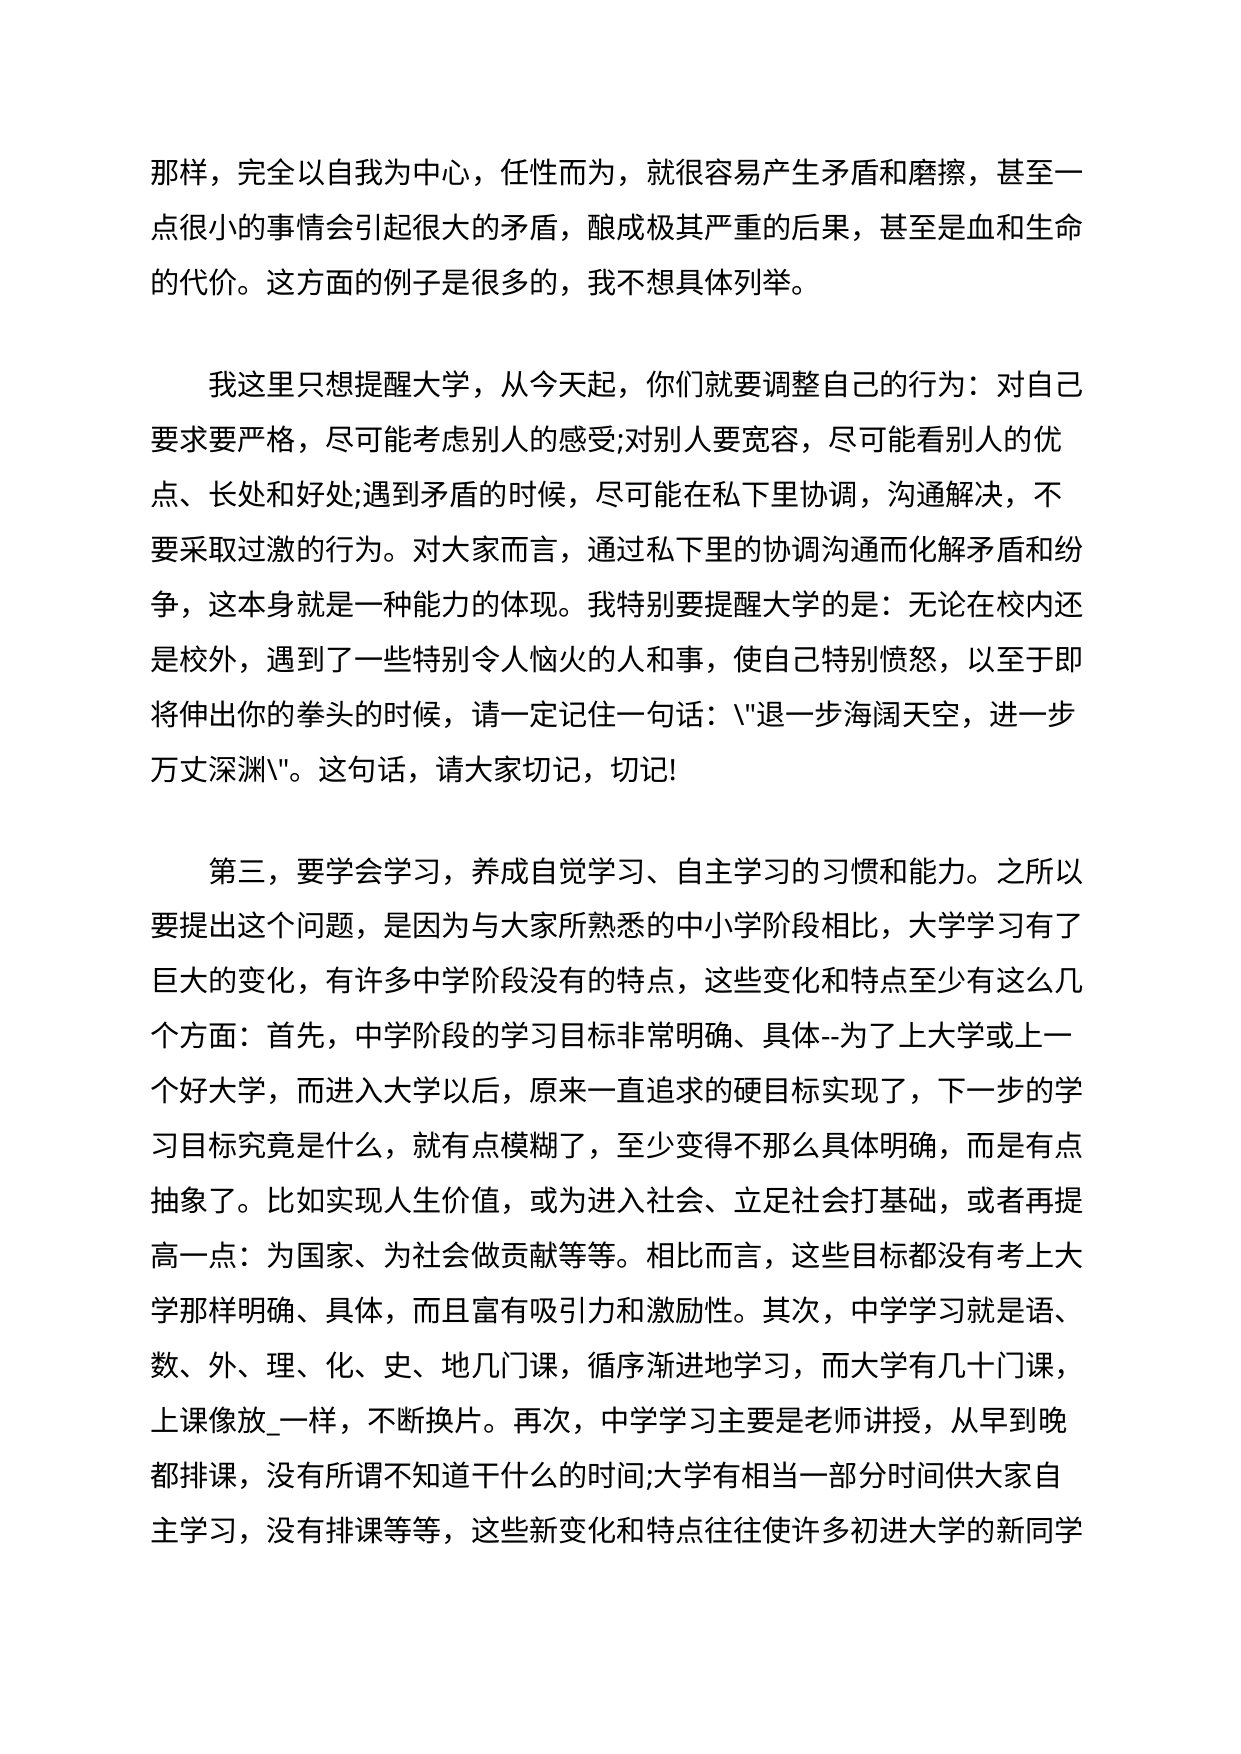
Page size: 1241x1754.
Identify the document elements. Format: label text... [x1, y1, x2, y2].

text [150, 848, 1090, 1549]
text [150, 150, 1090, 302]
text 我这里只想提醒大学，从今天起，你们就要调整自己的行为：对自己要求要严格，尽可能考虑别人的感受;对别人要宽容，尽可能看别人的优点、长处和好处;遇到矛盾的时候，尽可能在私下里协调，沟通解决，不要采取过激的行为。对大家而言，通过私下里的协调沟通而化解矛盾和纷争，这本身就是一种能力的体现。我特别要提醒大学的是：无论在校内还是校外，遇到了一些特别令人恼火的人和事，使自己特别愤怒，以至于即将伸出你的拳头的时候，请一定记住一句话：\"退一步海阔天空，进一步万丈深渊\"。这句话，请大家切记，切记! [150, 362, 1090, 788]
